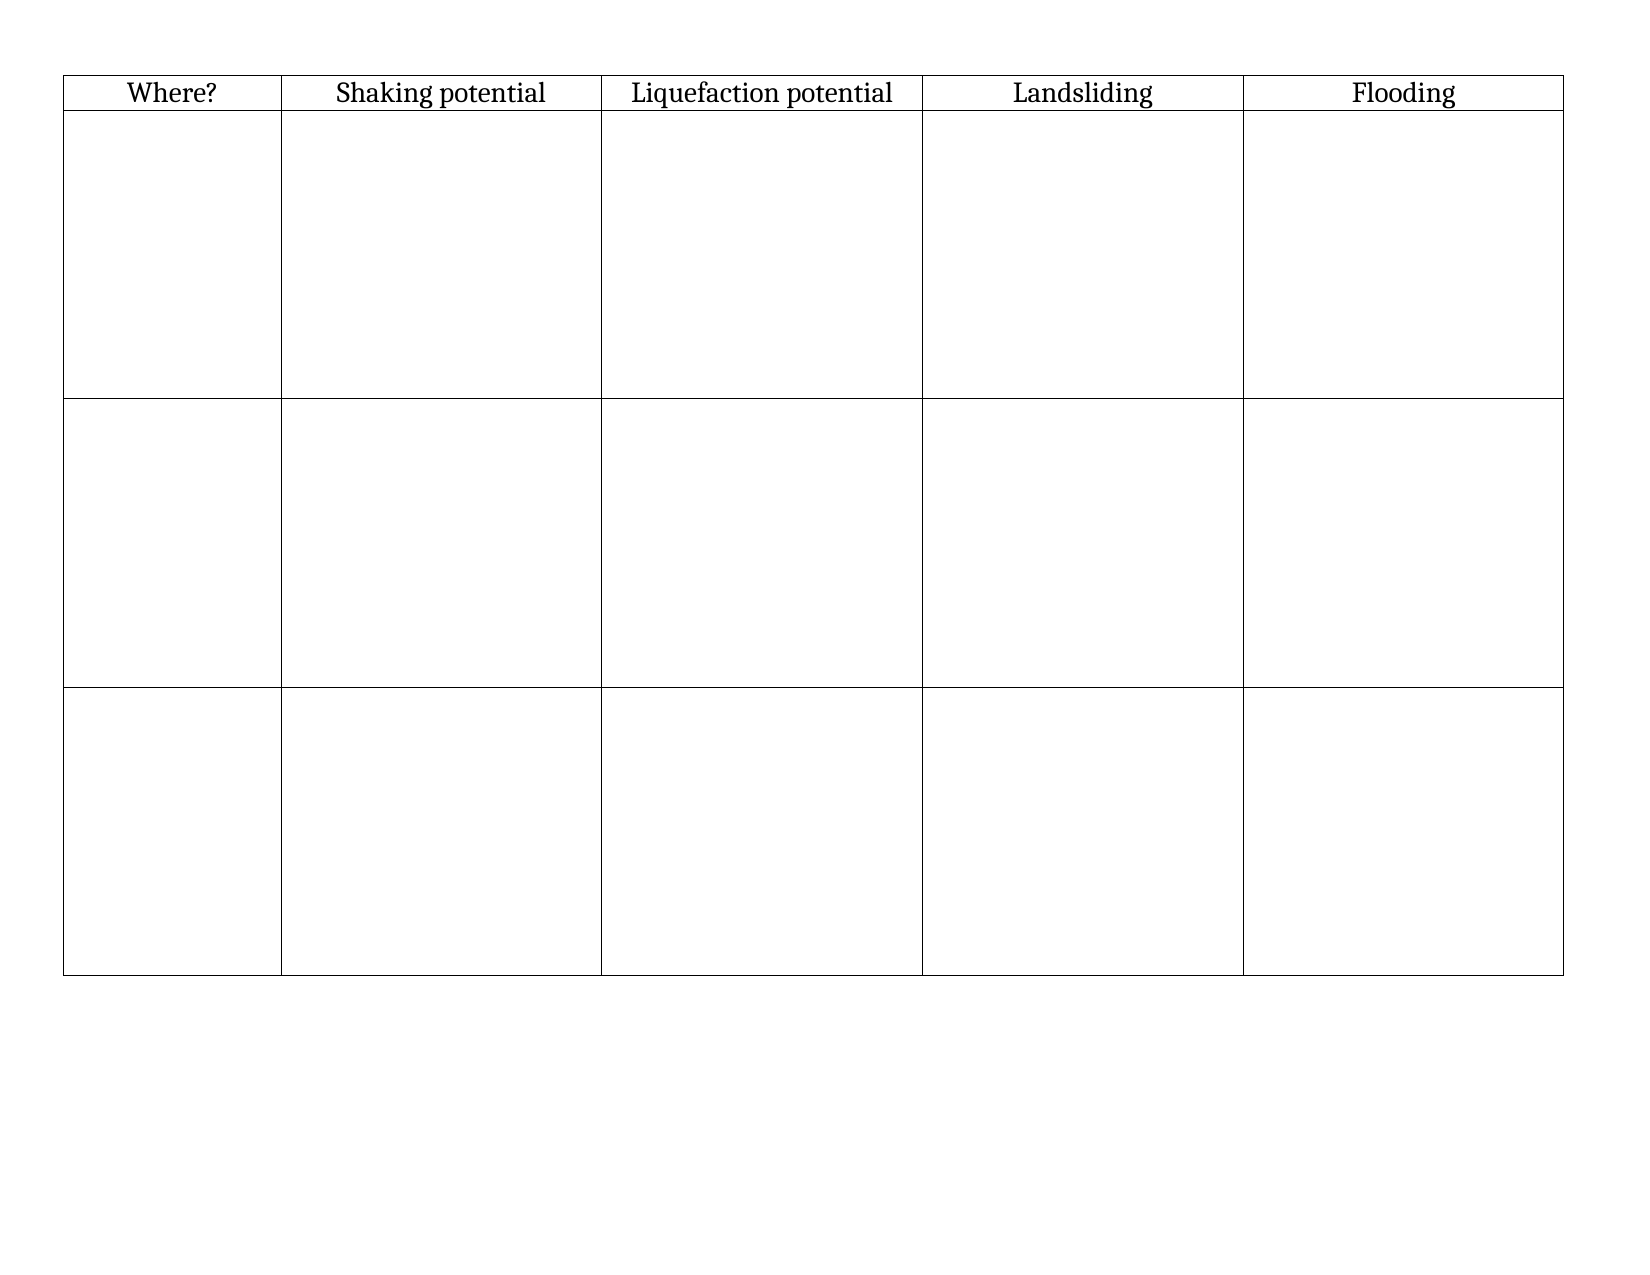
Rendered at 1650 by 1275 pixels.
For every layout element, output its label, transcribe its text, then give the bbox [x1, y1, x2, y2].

table_cell [64, 399, 281, 687]
table_cell [602, 399, 922, 687]
table_header Flooding [1244, 76, 1563, 109]
table_cell [1244, 399, 1563, 687]
table_cell [64, 111, 281, 398]
table_header Shaking potential [282, 76, 601, 109]
table_cell [602, 688, 922, 975]
table_cell [602, 111, 922, 398]
table_header Where? [64, 76, 281, 109]
table_cell [1244, 688, 1563, 975]
table_cell [282, 399, 601, 687]
table_cell [282, 688, 601, 975]
table_cell [282, 111, 601, 398]
table_header Landsliding [923, 76, 1243, 109]
table_cell [1244, 111, 1563, 398]
table_cell [923, 399, 1243, 687]
table_cell [923, 111, 1243, 398]
table_cell [64, 688, 281, 975]
table_cell [923, 688, 1243, 975]
table_header Liquefaction potential [602, 76, 922, 109]
